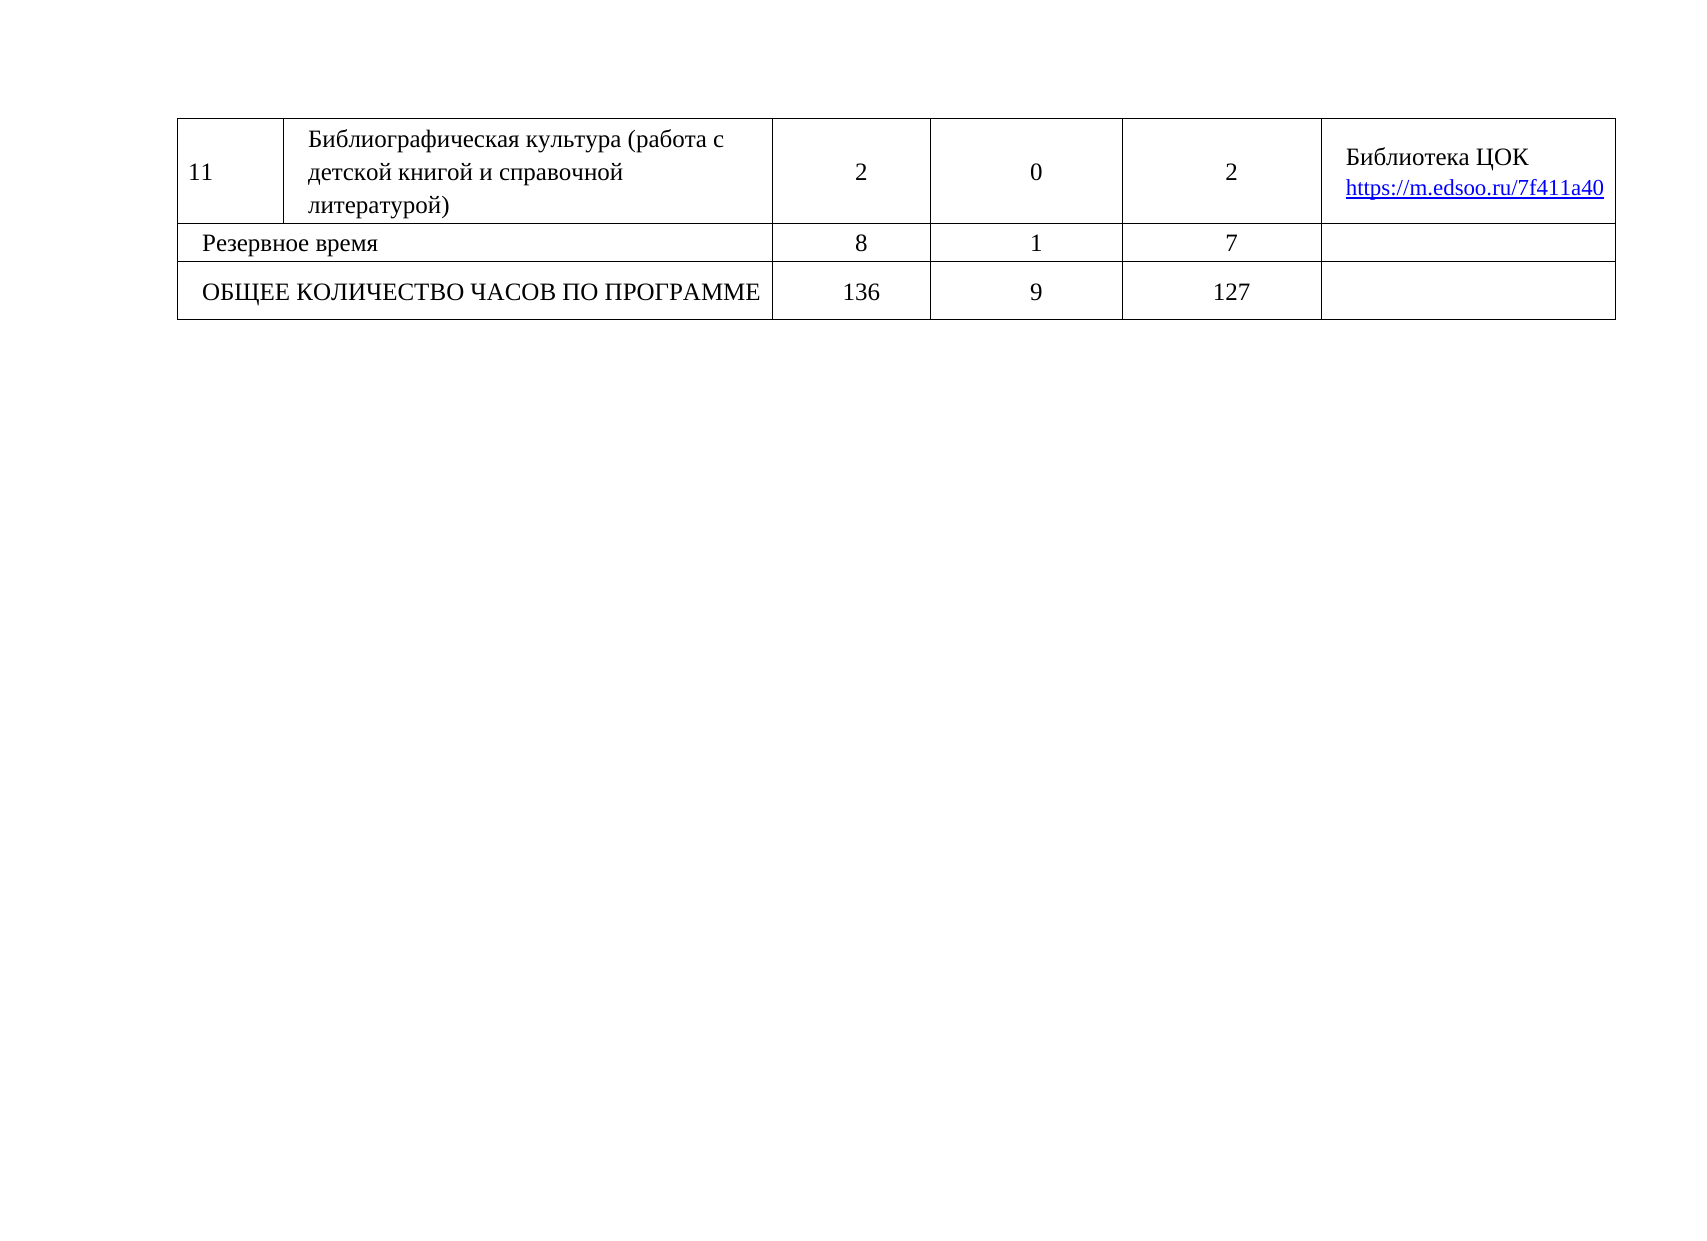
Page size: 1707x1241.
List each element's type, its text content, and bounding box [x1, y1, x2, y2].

table_cell 9 [931, 262, 1122, 319]
table_cell 2 [773, 119, 930, 222]
table_cell 11 [178, 119, 283, 222]
table_cell 136 [773, 262, 930, 319]
table_cell 1 [931, 224, 1122, 261]
table_cell 127 [1123, 262, 1321, 319]
table_cell [1322, 262, 1615, 319]
table_cell Библиографическая культура (работа с детской книгой и справочной литературой) [284, 119, 772, 222]
table_cell 0 [931, 119, 1122, 222]
table_cell 7 [1123, 224, 1321, 261]
table_cell 8 [773, 224, 930, 261]
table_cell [1322, 119, 1615, 222]
table_cell [1322, 224, 1615, 261]
table_cell 2 [1123, 119, 1321, 222]
table_cell Резервное время [178, 224, 772, 261]
table_cell ОБЩЕЕ КОЛИЧЕСТВО ЧАСОВ ПО ПРОГРАММЕ [178, 262, 772, 319]
